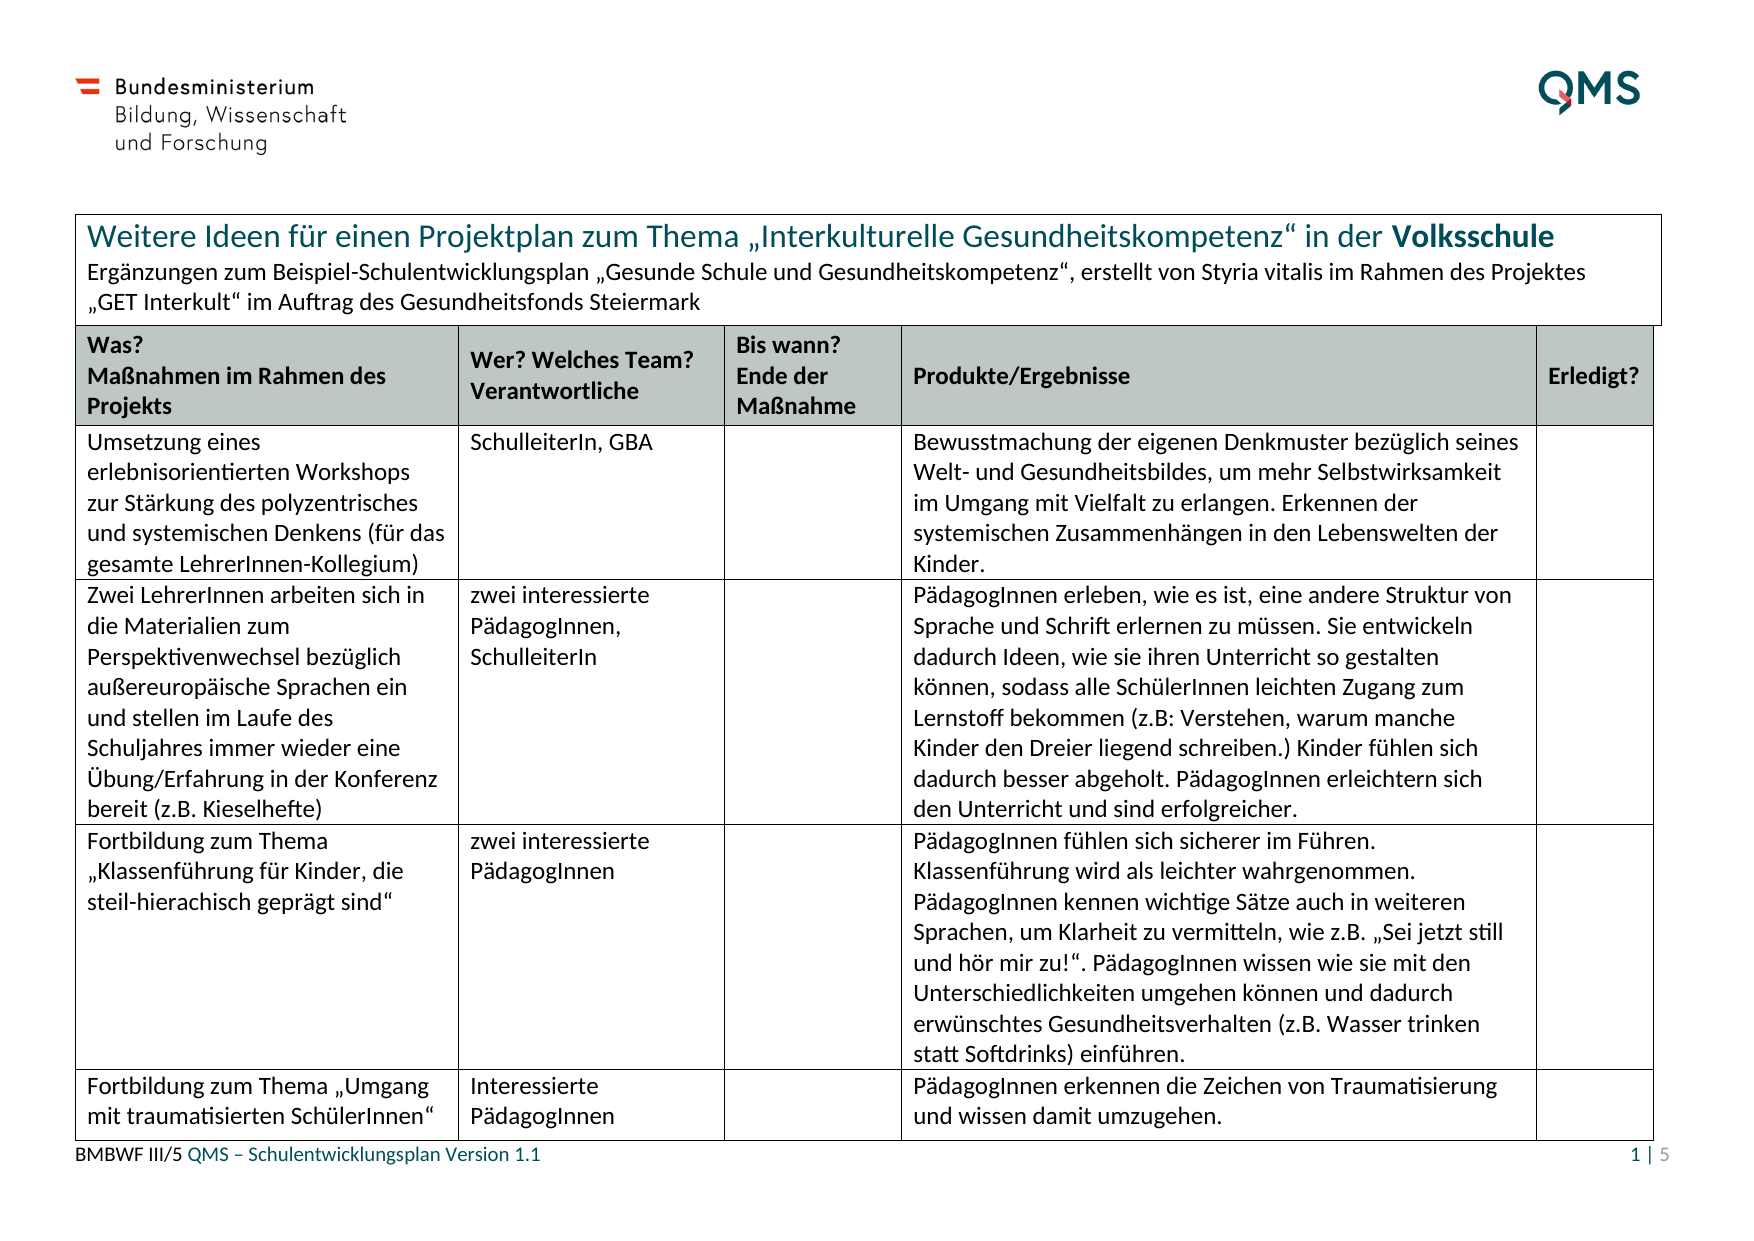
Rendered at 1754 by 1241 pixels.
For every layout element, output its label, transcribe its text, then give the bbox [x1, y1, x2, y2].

table_cell [725, 426, 901, 578]
table_cell Umsetzung eines erlebnisorientierten Workshops zur Stärkung des polyzentrisches und systemischen Denkens (für das gesamte LehrerInnen-Kollegium) [76, 426, 458, 578]
table_cell [1537, 825, 1653, 1069]
table_cell [725, 825, 901, 1069]
picture [75, 73, 416, 157]
picture [1527, 56, 1650, 127]
table_cell Wer? Welches Team? Verantwortliche [459, 326, 724, 425]
table_cell [725, 1070, 901, 1140]
table_cell zwei interessierte PädagogInnen, SchulleiterIn [459, 580, 724, 824]
table_cell Zwei LehrerInnen arbeiten sich in die Materialien zum Perspektivenwechsel bezüglich außereuropäische Sprachen ein und stellen im Laufe des Schuljahres immer wieder eine Übung/Erfahrung in der Konferenz bereit (z.B. Kieselhefte) [76, 580, 458, 824]
table_cell Was? Maßnahmen im Rahmen des Projekts [76, 326, 458, 425]
table_cell [725, 580, 901, 824]
table_cell Produkte/Ergebnisse [902, 326, 1536, 425]
table_cell Erledigt? [1537, 326, 1653, 425]
table_cell Fortbildung zum Thema „Umgang mit traumatisierten SchülerInnen“ (z.B. Udo Baer: https://www.baer-frick-baer.de/ ) [76, 1070, 458, 1140]
table_cell zwei interessierte PädagogInnen [459, 825, 724, 1069]
table_header Weitere Ideen für einen Projektplan zum Thema „Interkulturelle Gesundheitskompetenz“ in der Volksschule Ergänzungen zum Beispiel-Schulentwicklungsplan „Gesunde Schule und Gesundheitskompetenz“, erstellt von Styria vitalis im Rahmen des Projektes „GET Interkult“ im Auftrag des Gesundheitsfonds Steiermark [76, 215, 1661, 324]
table_cell PädagogInnen erleben, wie es ist, eine andere Struktur von Sprache und Schrift erlernen zu müssen. Sie entwickeln dadurch Ideen, wie sie ihren Unterricht so gestalten können, sodass alle SchülerInnen leichten Zugang zum Lernstoff bekommen (z.B: Verstehen, warum manche Kinder den Dreier liegend schreiben.) Kinder fühlen sich dadurch besser abgeholt. PädagogInnen erleichtern sich den Unterricht und sind erfolgreicher. [902, 580, 1536, 824]
table_cell [1537, 1070, 1653, 1140]
table_cell PädagogInnen erkennen die Zeichen von Traumatisierung und wissen damit umzugehen. [902, 1070, 1536, 1140]
table_cell Interessierte PädagogInnen [459, 1070, 724, 1140]
table_cell Fortbildung zum Thema „Klassenführung für Kinder, die steil-hierachisch geprägt sind“ [76, 825, 458, 1069]
table_cell [1537, 426, 1653, 578]
table_cell SchulleiterIn, GBA [459, 426, 724, 578]
table_cell PädagogInnen fühlen sich sicherer im Führen. Klassenführung wird als leichter wahrgenommen. PädagogInnen kennen wichtige Sätze auch in weiteren Sprachen, um Klarheit zu vermitteln, wie z.B. „Sei jetzt still und hör mir zu!“. PädagogInnen wissen wie sie mit den Unterschiedlichkeiten umgehen können und dadurch erwünschtes Gesundheitsverhalten (z.B. Wasser trinken statt Softdrinks) einführen. [902, 825, 1536, 1069]
table_cell Bewusstmachung der eigenen Denkmuster bezüglich seines Welt- und Gesundheitsbildes, um mehr Selbstwirksamkeit im Umgang mit Vielfalt zu erlangen. Erkennen der systemischen Zusammenhängen in den Lebenswelten der Kinder. [902, 426, 1536, 578]
table_cell [1537, 580, 1653, 824]
table_cell Bis wann? Ende der Maßnahme [725, 326, 901, 425]
